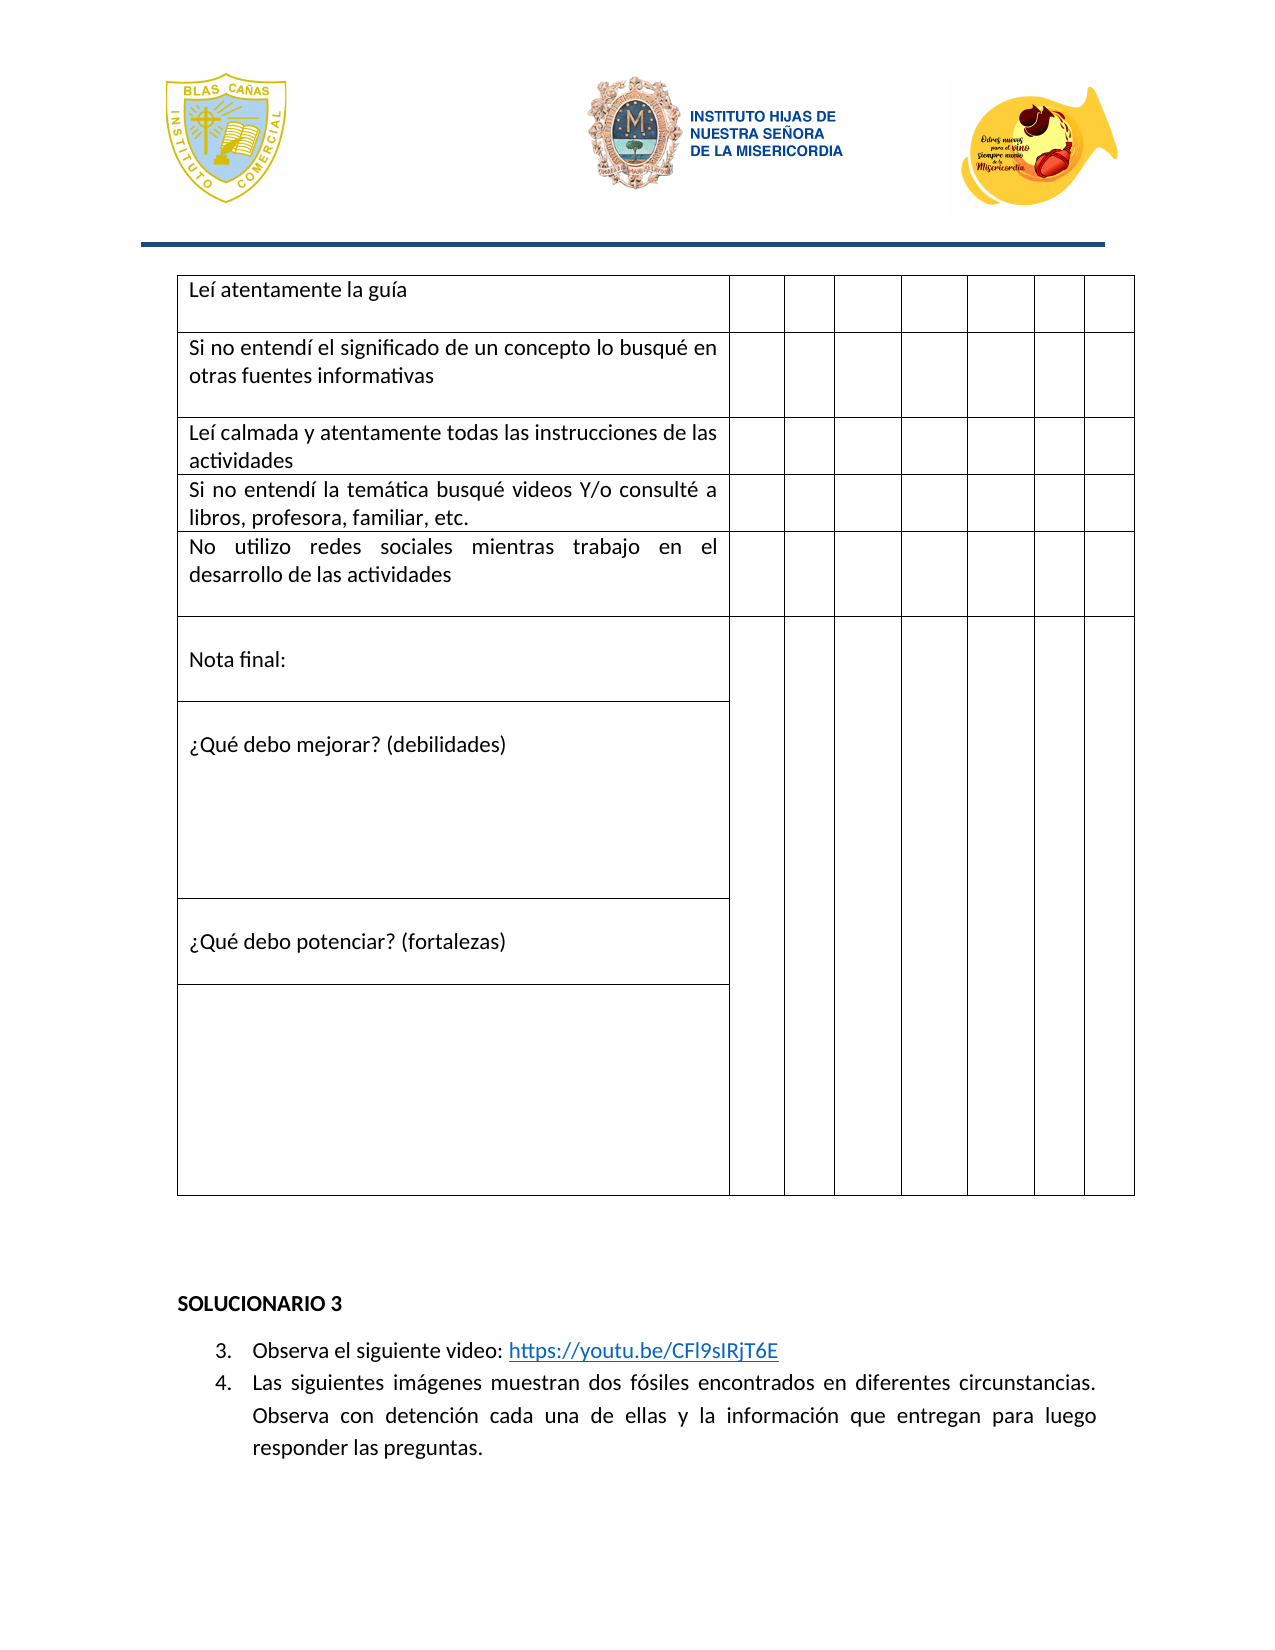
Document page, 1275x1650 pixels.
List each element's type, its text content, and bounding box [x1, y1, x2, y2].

table_cell [902, 617, 967, 1195]
table_cell Leí calmada y atentamente todas las instrucciones de las actividades [178, 418, 729, 474]
table_cell [785, 333, 834, 417]
table_cell [1085, 532, 1134, 616]
table_cell [968, 532, 1034, 616]
table_cell [968, 276, 1034, 332]
picture [582, 73, 857, 193]
table_cell [835, 333, 901, 417]
table_cell No utilizo redes sociales mientras trabajo en el desarrollo de las actividades [178, 532, 729, 616]
picture [946, 73, 1133, 219]
table_cell [178, 985, 729, 1195]
table_cell Leí atentamente la guía [178, 276, 729, 332]
table_cell ¿Qué debo potenciar? (fortalezas) [178, 899, 729, 983]
table_cell [785, 532, 834, 616]
table_cell [968, 418, 1034, 474]
table_cell Nota final: [178, 617, 729, 701]
table_cell [835, 475, 901, 531]
table_cell [785, 617, 834, 1195]
table_cell [1035, 276, 1084, 332]
table_cell [902, 276, 967, 332]
table_cell [968, 617, 1034, 1195]
table_cell [1035, 475, 1084, 531]
table_cell [1085, 276, 1134, 332]
table_cell [902, 333, 967, 417]
table_cell Si no entendí el significado de un concepto lo busqué en otras fuentes informativas [178, 333, 729, 417]
table_cell [835, 617, 901, 1195]
table_cell [902, 475, 967, 531]
picture [166, 73, 287, 203]
table_cell [835, 532, 901, 616]
table_cell [1085, 333, 1134, 417]
table_cell [902, 418, 967, 474]
table_cell ¿Qué debo mejorar? (debilidades) [178, 702, 729, 898]
table_cell [785, 418, 834, 474]
table_cell [1085, 475, 1134, 531]
table_cell [902, 532, 967, 616]
table_cell [730, 617, 784, 1195]
table_cell [1085, 418, 1134, 474]
list Las siguientes imágenes muestran dos fósiles encontrados en diferentes circunstancias. Observa con detención cada una de ellas y la información que entregan para luego responder las preguntas. [215, 1368, 1098, 1461]
text SOLUCIONARIO 3 [177, 1289, 1098, 1317]
table_cell [835, 276, 901, 332]
list Observa el siguiente video: https://youtu.be/CFl9sIRjT6E [215, 1336, 1098, 1364]
table_cell [730, 276, 784, 332]
table_cell [968, 475, 1034, 531]
table_cell [785, 475, 834, 531]
table_cell [1085, 617, 1134, 1195]
table_cell [785, 276, 834, 332]
table_cell [835, 418, 901, 474]
table_cell [968, 333, 1034, 417]
table_cell [730, 333, 784, 417]
table_cell [1035, 617, 1084, 1195]
table_cell [730, 532, 784, 616]
table_cell [730, 418, 784, 474]
table_cell [1035, 333, 1084, 417]
table_cell Si no entendí la temática busqué videos Y/o consulté a libros, profesora, familiar, etc. [178, 475, 729, 531]
table_cell [1035, 532, 1084, 616]
table_cell [730, 475, 784, 531]
table_cell [1035, 418, 1084, 474]
